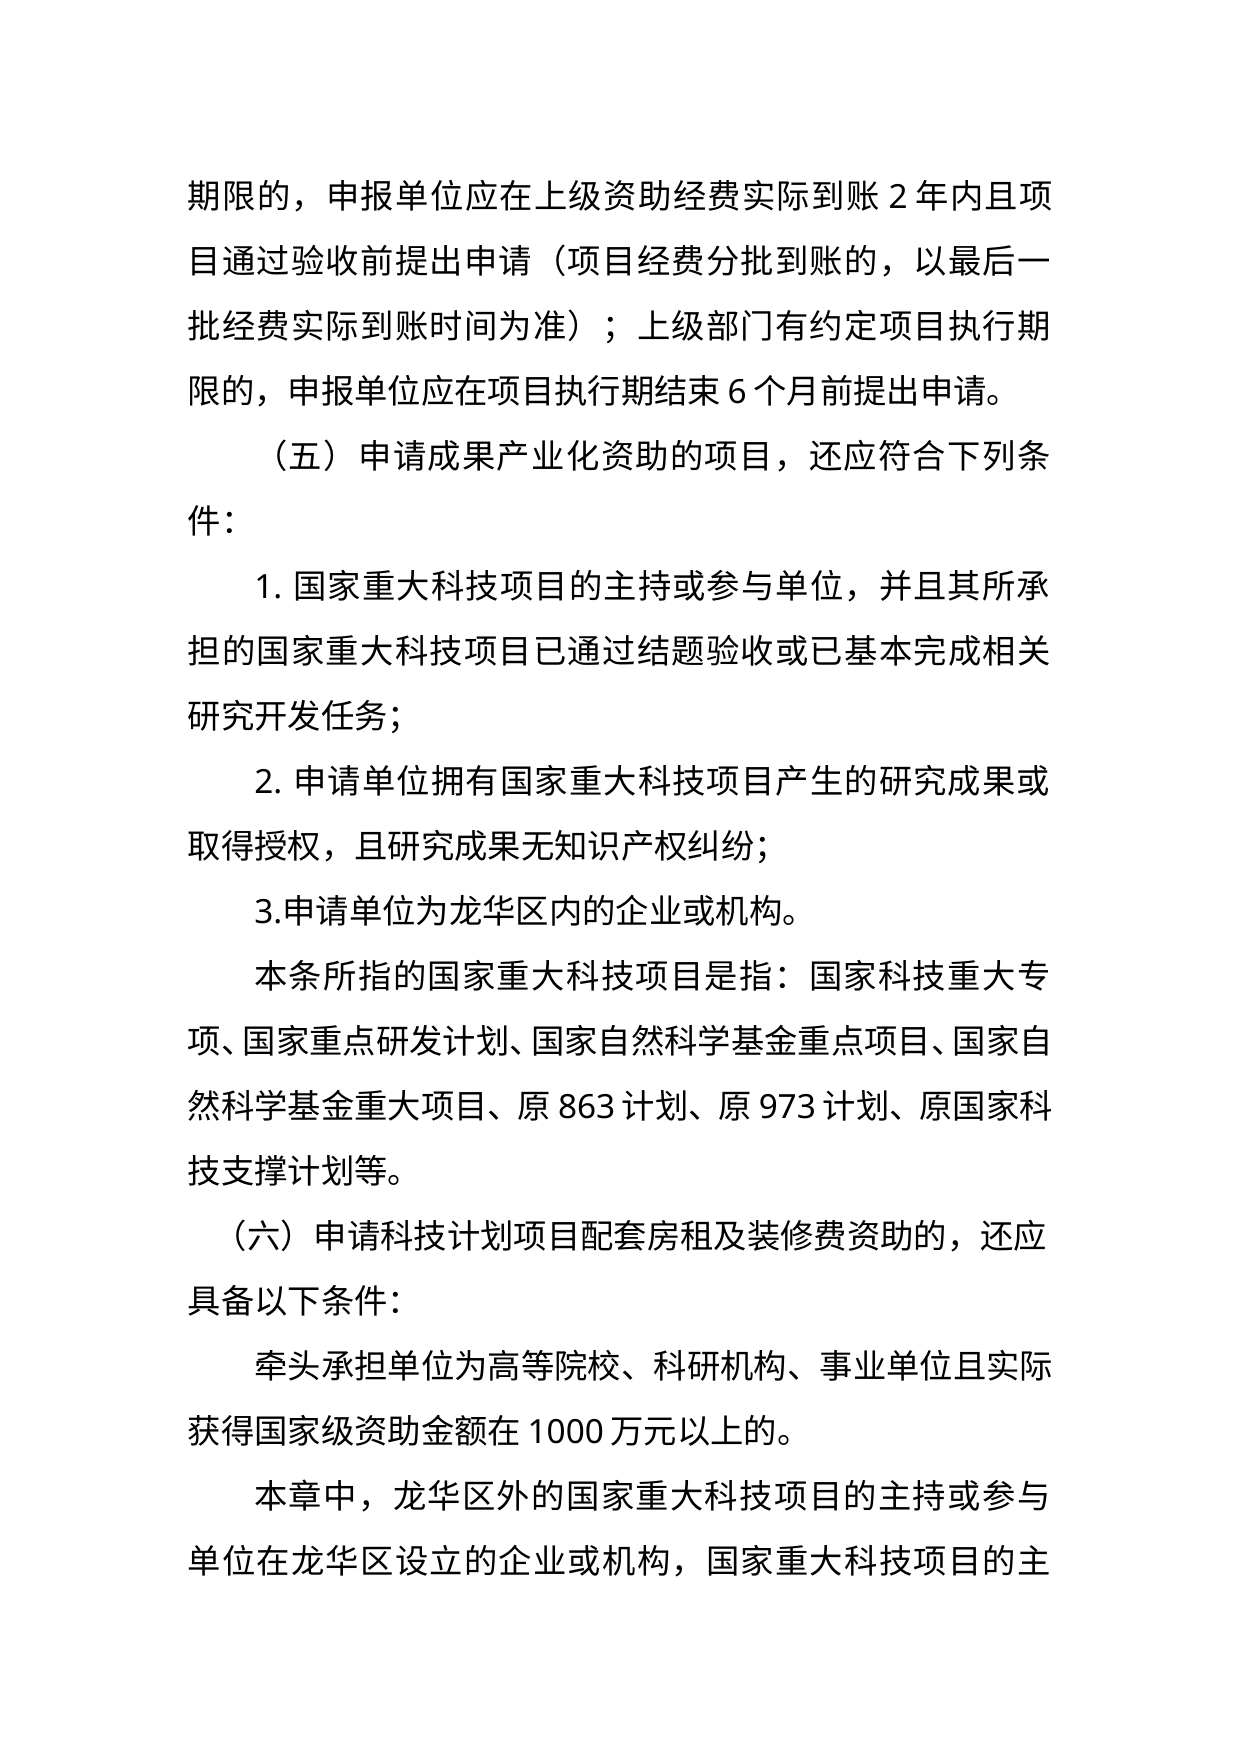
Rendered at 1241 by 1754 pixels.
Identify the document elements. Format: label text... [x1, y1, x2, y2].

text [187, 162, 1053, 422]
text 3.申请单位为龙华区内的企业或机构。 [187, 877, 1053, 942]
text 1. 国家重大科技项目的主持或参与单位，并且其所承担的国家重大科技项目已通过结题验收或已基本完成相关研究开发任务； [187, 552, 1053, 747]
text （六）申请科技计划项目配套房租及装修费资助的，还应具备以下条件： [187, 1202, 1053, 1332]
text 2. 申请单位拥有国家重大科技项目产生的研究成果或取得授权，且研究成果无知识产权纠纷； [187, 747, 1053, 877]
text （五）申请成果产业化资助的项目，还应符合下列条件： [187, 422, 1053, 552]
text 牵头承担单位为高等院校、科研机构、事业单位且实际获得国家级资助金额在1000万元以上的。 [187, 1332, 1053, 1462]
text 本条所指的国家重大科技项目是指：国家科技重大专项、国家重点研发计划、国家自然科学基金重点项目、国家自然科学基金重大项目、原863计划、原973计划、原国家科技支撑计划等。 [187, 942, 1053, 1202]
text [187, 1462, 1053, 1592]
